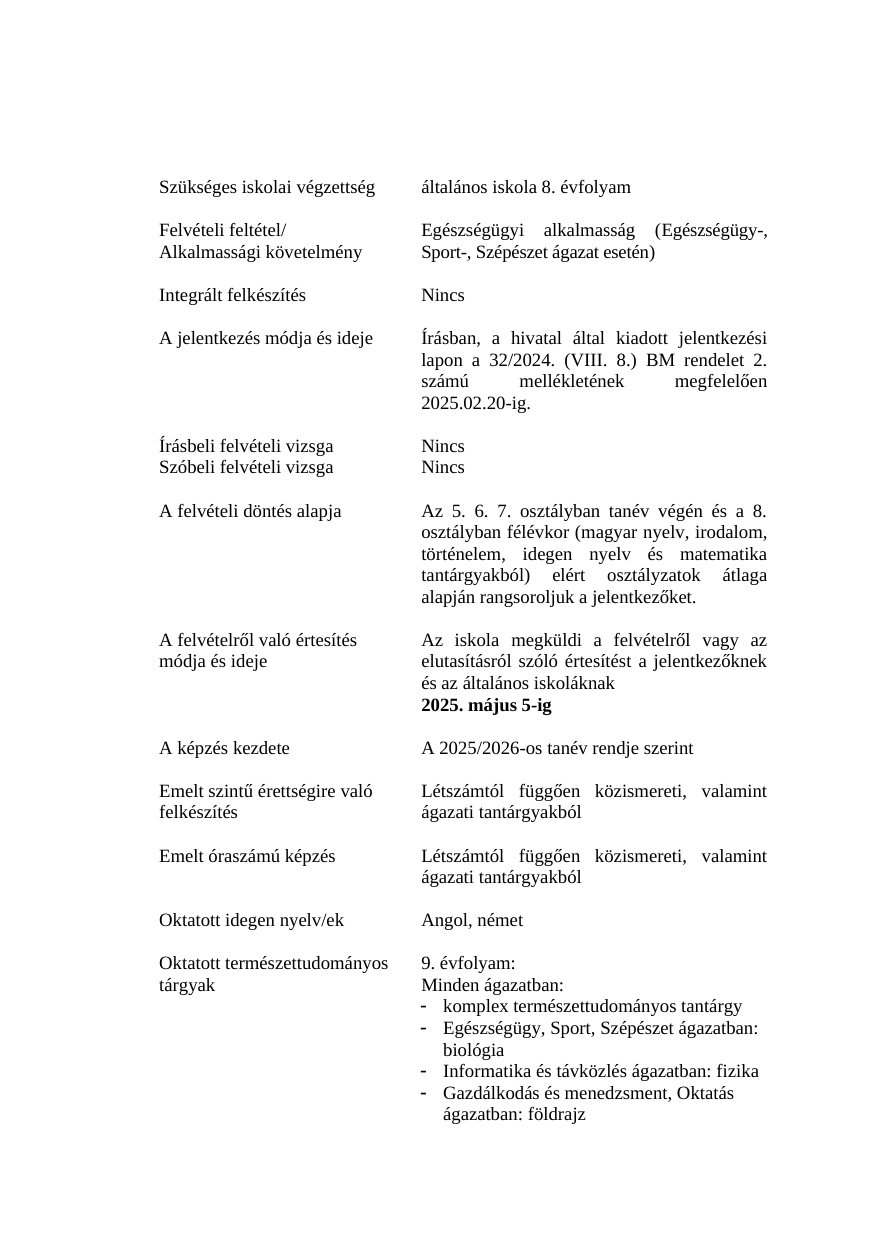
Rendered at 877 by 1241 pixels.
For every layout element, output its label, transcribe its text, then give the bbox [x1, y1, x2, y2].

table_cell Oktatott természettudományos tárgyak [148, 952, 410, 1125]
table_cell Írásbeli felvételi vizsga [148, 435, 410, 456]
table_cell A felvételről való értesítés módja és ideje [148, 629, 410, 737]
table_cell Nincs [410, 456, 779, 499]
table_cell Létszámtól függően közismereti, valamint ágazati tantárgyakból [410, 845, 779, 909]
table_cell Szóbeli felvételi vizsga [148, 456, 410, 499]
table_cell Emelt óraszámú képzés [148, 845, 410, 909]
table_cell Létszámtól függően közismereti, valamint ágazati tantárgyakból [410, 780, 779, 844]
table_header általános iskola 8. évfolyam [410, 155, 779, 219]
table_header Szükséges iskolai végzettség [148, 155, 410, 219]
table_cell Nincs [410, 284, 779, 327]
table_cell Integrált felkészítés [148, 284, 410, 327]
table_cell Angol, német [410, 909, 779, 952]
table_cell Nincs [410, 435, 779, 456]
table_cell Egészségügyi alkalmasság (Egészségügy-, Sport-, Szépészet ágazat esetén) [410, 219, 779, 284]
table_cell A jelentkezés módja és ideje [148, 327, 410, 435]
table_cell Oktatott idegen nyelv/ek [148, 909, 410, 952]
table_cell Felvételi feltétel/ Alkalmassági követelmény [148, 219, 410, 284]
table_cell Az 5. 6. 7. osztályban tanév végén és a 8. osztályban félévkor (magyar nyelv, irodalom, történelem, idegen nyelv és matematika tantárgyakból) elért osztályzatok átlaga alapján rangsoroljuk a jelentkezőket. [410, 500, 779, 629]
table_cell Az iskola megküldi a felvételről vagy az elutasításról szóló értesítést a jelentkezőknek és az általános iskoláknak 2025. május 5-ig [410, 629, 779, 737]
table_cell Írásban, a hivatal által kiadott jelentkezési lapon a 32/2024. (VIII. 8.) BM rendelet 2. számú mellékletének megfelelően 2025.02.20-ig. [410, 327, 779, 435]
table_cell Emelt szintű érettségire való felkészítés [148, 780, 410, 844]
table_cell A felvételi döntés alapja [148, 500, 410, 629]
table_cell A képzés kezdete [148, 737, 410, 780]
table_cell 9. évfolyam: Minden ágazatban: komplex természettudományos tantárgy Egészségügy, Sport, Szépészet ágazatban: biológia Informatika és távközlés ágazatban: fizika Gazdálkodás és menedzsment, Oktatás ágazatban: földrajz [410, 952, 779, 1125]
table_cell A 2025/2026-os tanév rendje szerint [410, 737, 779, 780]
